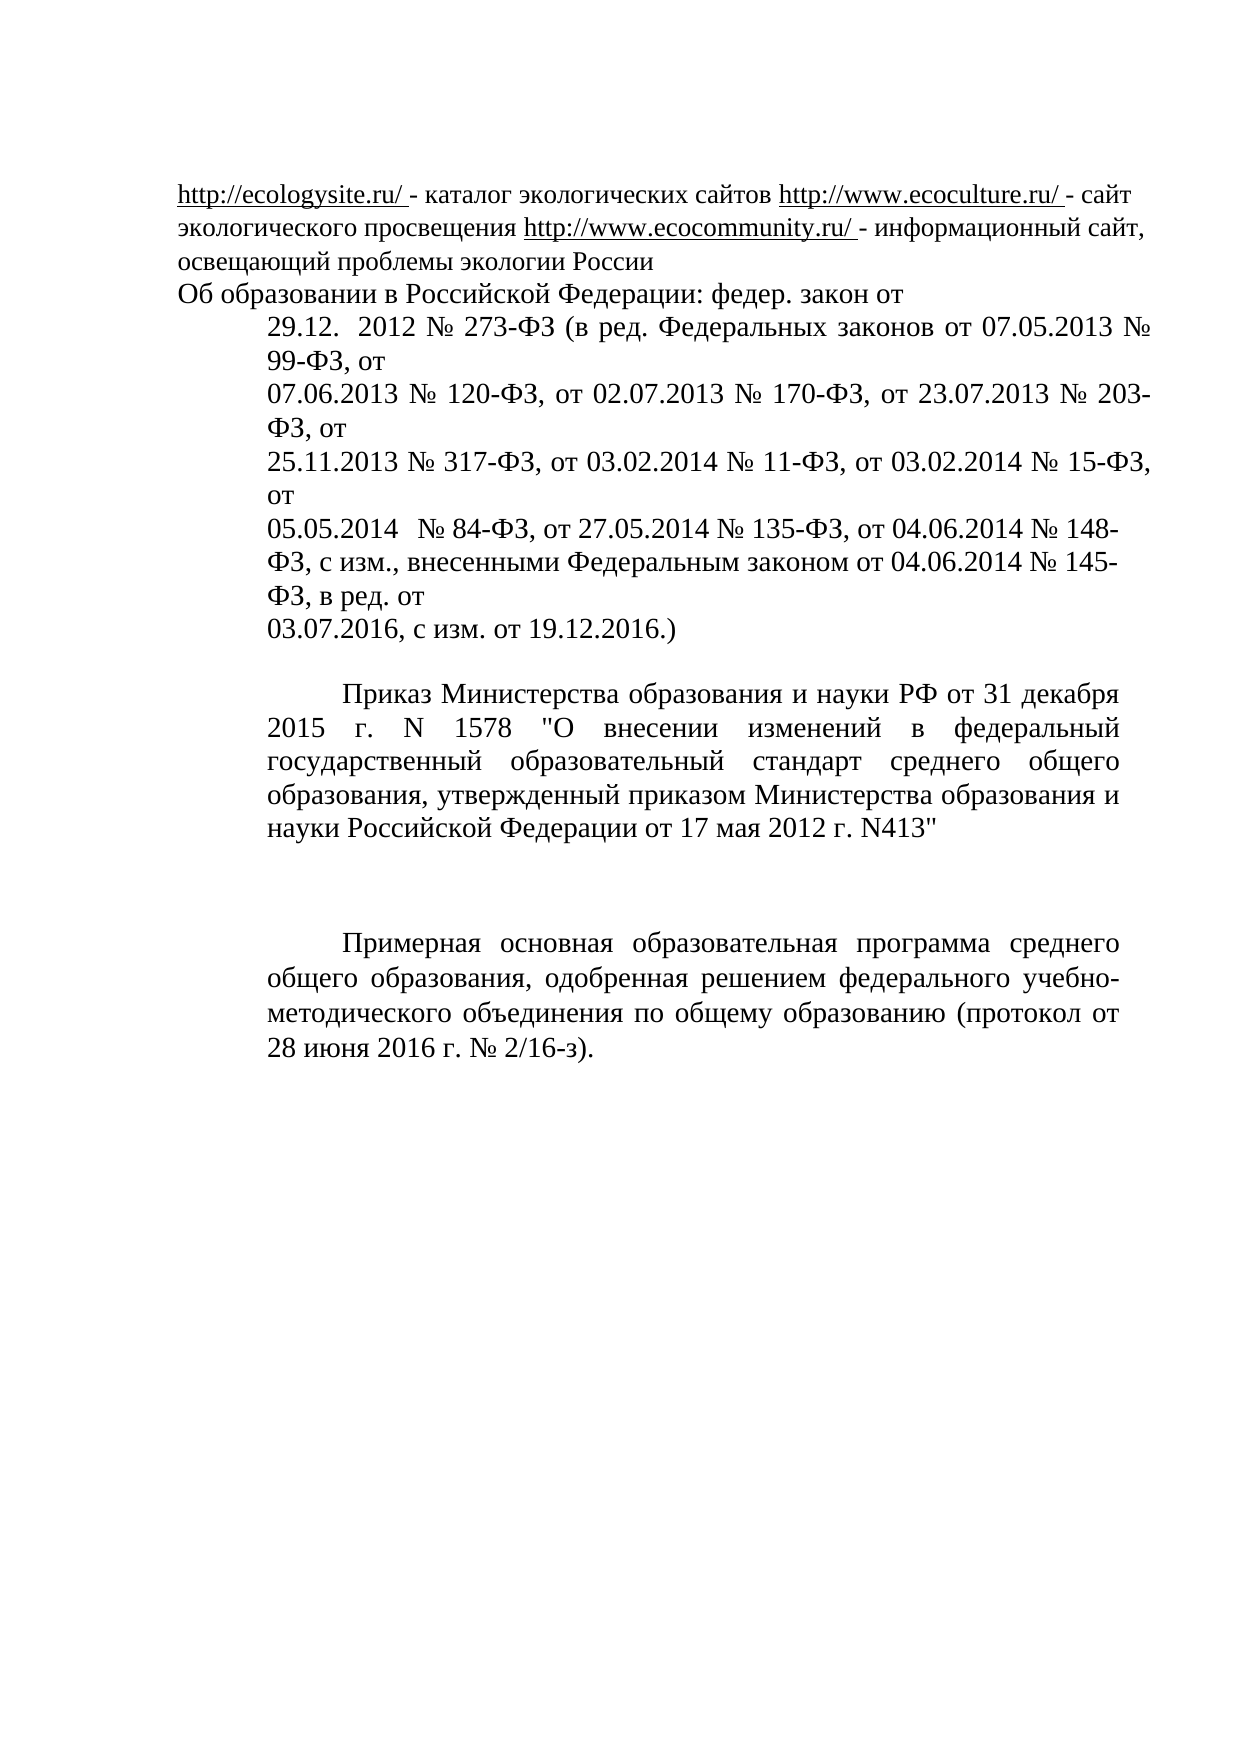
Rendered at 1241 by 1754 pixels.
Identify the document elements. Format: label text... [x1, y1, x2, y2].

list № 84-ФЗ, от 27.05.2014 № 135-ФЗ, от 04.06.2014 № 148-ФЗ, с изм., внесенными Федеральным законом от 04.06.2014 № 145-ФЗ, в ред. от [267, 511, 1152, 612]
text Приказ Министерства образования и науки РФ от 31 декабря 2015 г. N 1578 "О внесении изменений в федеральный государственный образовательный стандарт среднего общего образования, утвержденный приказом Министерства образования и науки Российской Федерации от 17 мая 2012 г. N413" [267, 677, 1120, 844]
list с изм. от 19.12.2016.) [267, 612, 1152, 646]
text http://ecologysite.ru/ - каталог экологических сайтов http://www.ecoculture.ru/ - сайт экологического просвещения http://www.ecocommunity.ru/ - информационный сайт, освещающий проблемы экологии России [177, 177, 1152, 277]
list 2012 № 273-ФЗ (в ред. Федеральных законов от 07.05.2013 № 99-ФЗ, от [267, 310, 1152, 377]
list № 120-ФЗ, от 02.07.2013 № 170-ФЗ, от 23.07.2013 № 203-ФЗ, от [267, 377, 1152, 444]
text Об образовании в Российской Федерации: федер. закон от [177, 277, 1152, 310]
text Примерная основная образовательная программа среднего общего образования, одобренная решением федерального учебно-методического объединения по общему образованию (протокол от 28 июня 2016 г. № 2/16-з). [267, 924, 1120, 1064]
list № 317-ФЗ, от 03.02.2014 № 11-ФЗ, от 03.02.2014 № 15-ФЗ, от [267, 444, 1152, 511]
